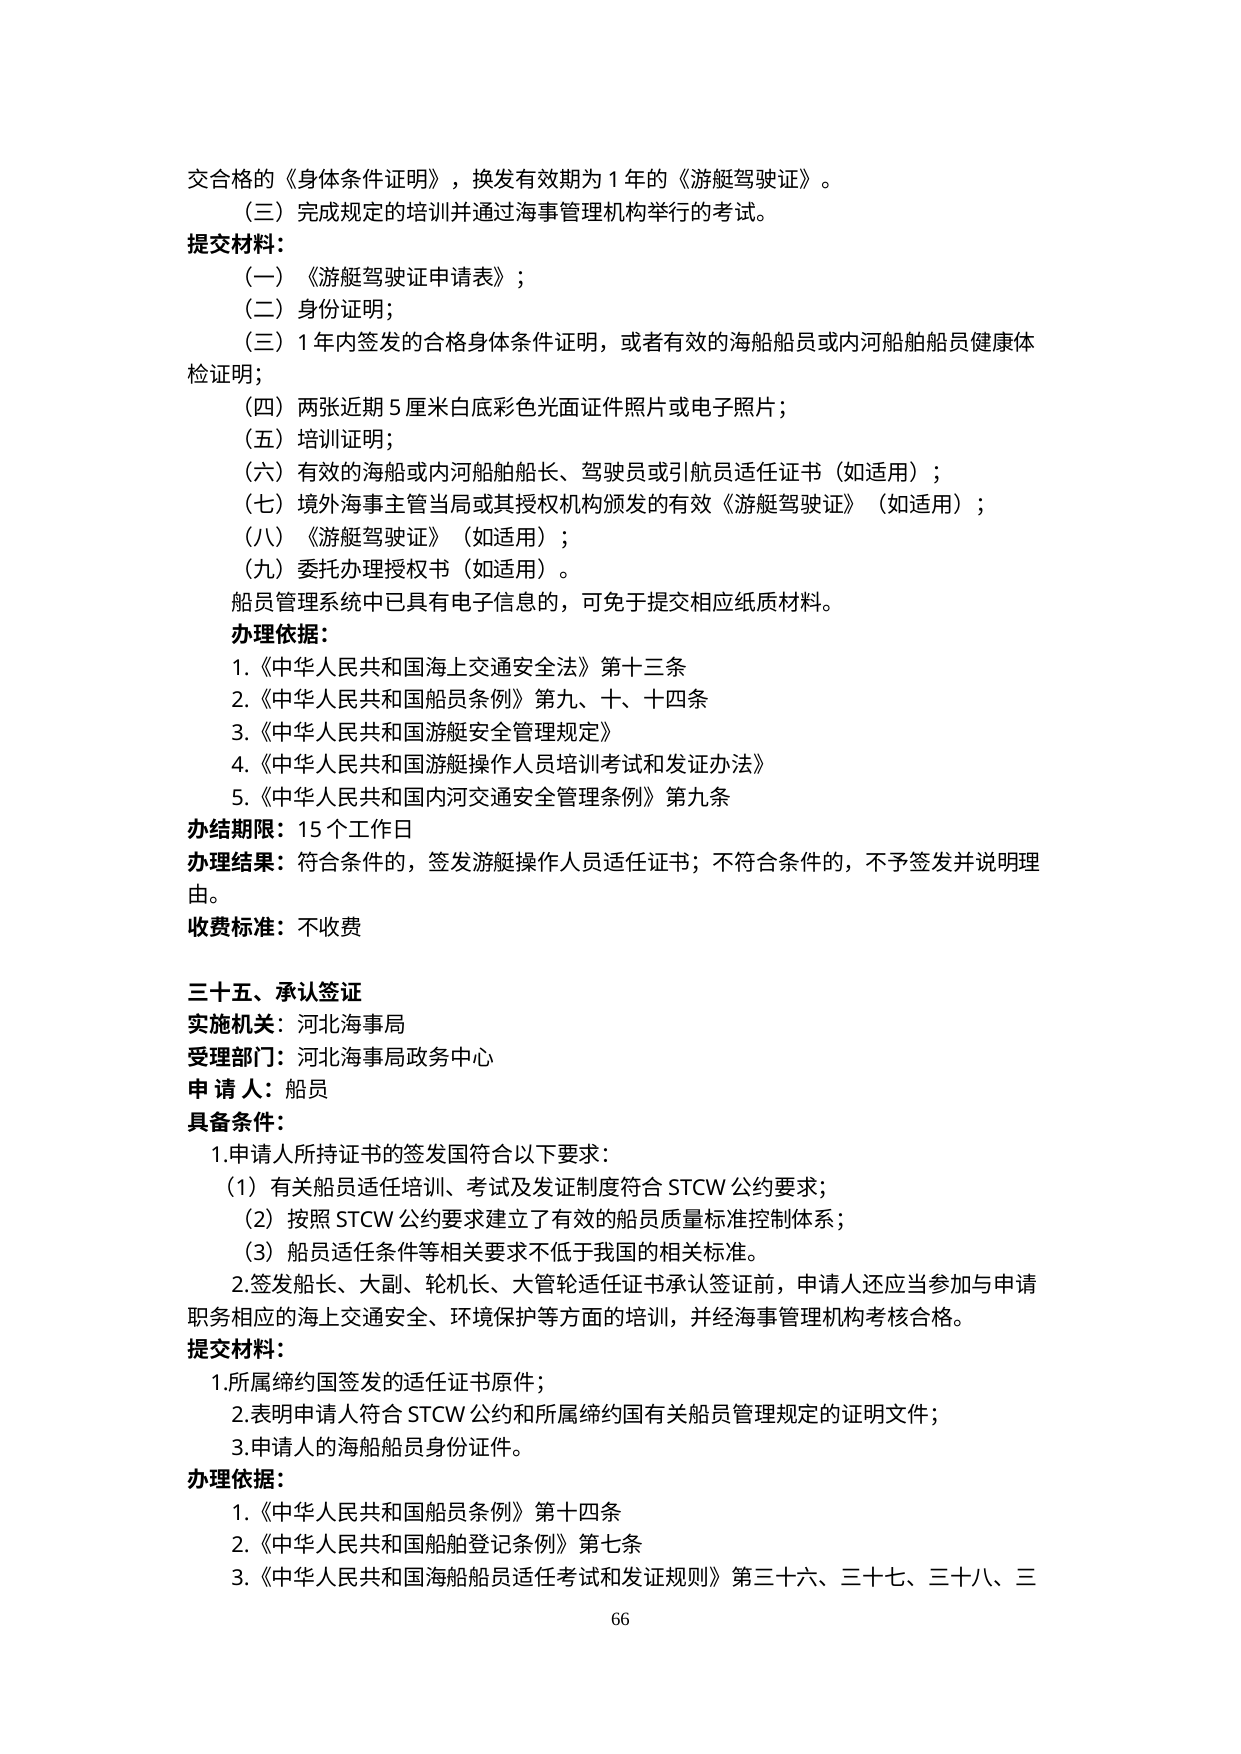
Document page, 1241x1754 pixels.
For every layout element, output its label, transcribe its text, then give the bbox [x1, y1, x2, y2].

text 1.所属缔约国签发的适任证书原件； [187, 1364, 1053, 1397]
text （九）委托办理授权书（如适用）。 [187, 552, 1053, 584]
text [187, 1559, 1053, 1592]
text 办理依据： [187, 617, 1053, 649]
text 2.签发船长、大副、轮机长、大管轮适任证书承认签证前，申请人还应当参加与申请职务相应的海上交通安全、环境保护等方面的培训，并经海事管理机构考核合格。 [187, 1267, 1053, 1332]
text 申 请 人：船员 [187, 1072, 1053, 1104]
text 具备条件： [187, 1104, 1053, 1137]
text 三十五、承认签证 [187, 974, 1053, 1007]
text 收费标准：不收费 [187, 909, 1053, 942]
text （七）境外海事主管当局或其授权机构颁发的有效《游艇驾驶证》（如适用）； [187, 487, 1053, 519]
text 实施机关：河北海事局 [187, 1007, 1053, 1039]
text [187, 162, 1053, 194]
text 4.《中华人民共和国游艇操作人员培训考试和发证办法》 [187, 747, 1053, 779]
text 2.《中华人民共和国船舶登记条例》第七条 [187, 1527, 1053, 1559]
text 办理依据： [187, 1462, 1053, 1494]
text 提交材料： [187, 227, 1053, 259]
list 完成规定的培训并通过海事管理机构举行的考试。 [187, 194, 1053, 227]
text 3.申请人的海船船员身份证件。 [187, 1429, 1053, 1462]
text 3.《中华人民共和国游艇安全管理规定》 [187, 714, 1053, 747]
text 船员管理系统中已具有电子信息的，可免于提交相应纸质材料。 [187, 584, 1053, 617]
text 提交材料： [187, 1332, 1053, 1364]
text （六）有效的海船或内河船舶船长、驾驶员或引航员适任证书（如适用）； [187, 454, 1053, 487]
text （1）有关船员适任培训、考试及发证制度符合STCW公约要求； [187, 1169, 1053, 1202]
text （三）1年内签发的合格身体条件证明，或者有效的海船船员或内河船舶船员健康体检证明； [187, 324, 1053, 389]
text 2.表明申请人符合STCW公约和所属缔约国有关船员管理规定的证明文件； [187, 1397, 1053, 1429]
text （3）船员适任条件等相关要求不低于我国的相关标准。 [187, 1234, 1053, 1267]
text 1.《中华人民共和国船员条例》第十四条 [187, 1494, 1053, 1527]
text （五）培训证明； [187, 422, 1053, 454]
text 1.《中华人民共和国海上交通安全法》第十三条 [187, 649, 1053, 682]
text 办理结果：符合条件的，签发游艇操作人员适任证书；不符合条件的，不予签发并说明理由。 [187, 844, 1053, 909]
text （2）按照STCW公约要求建立了有效的船员质量标准控制体系； [187, 1202, 1053, 1234]
text 受理部门：河北海事局政务中心 [187, 1039, 1053, 1072]
text （四）两张近期5厘米白底彩色光面证件照片或电子照片； [187, 389, 1053, 422]
text （二）身份证明； [187, 292, 1053, 324]
text 2.《中华人民共和国船员条例》第九、十、十四条 [187, 682, 1053, 714]
text 1.申请人所持证书的签发国符合以下要求： [187, 1137, 1053, 1169]
text （八）《游艇驾驶证》（如适用）； [187, 519, 1053, 552]
text 办结期限：15个工作日 [187, 812, 1053, 844]
text （一）《游艇驾驶证申请表》； [187, 259, 1053, 292]
text 5.《中华人民共和国内河交通安全管理条例》第九条 [187, 779, 1053, 812]
